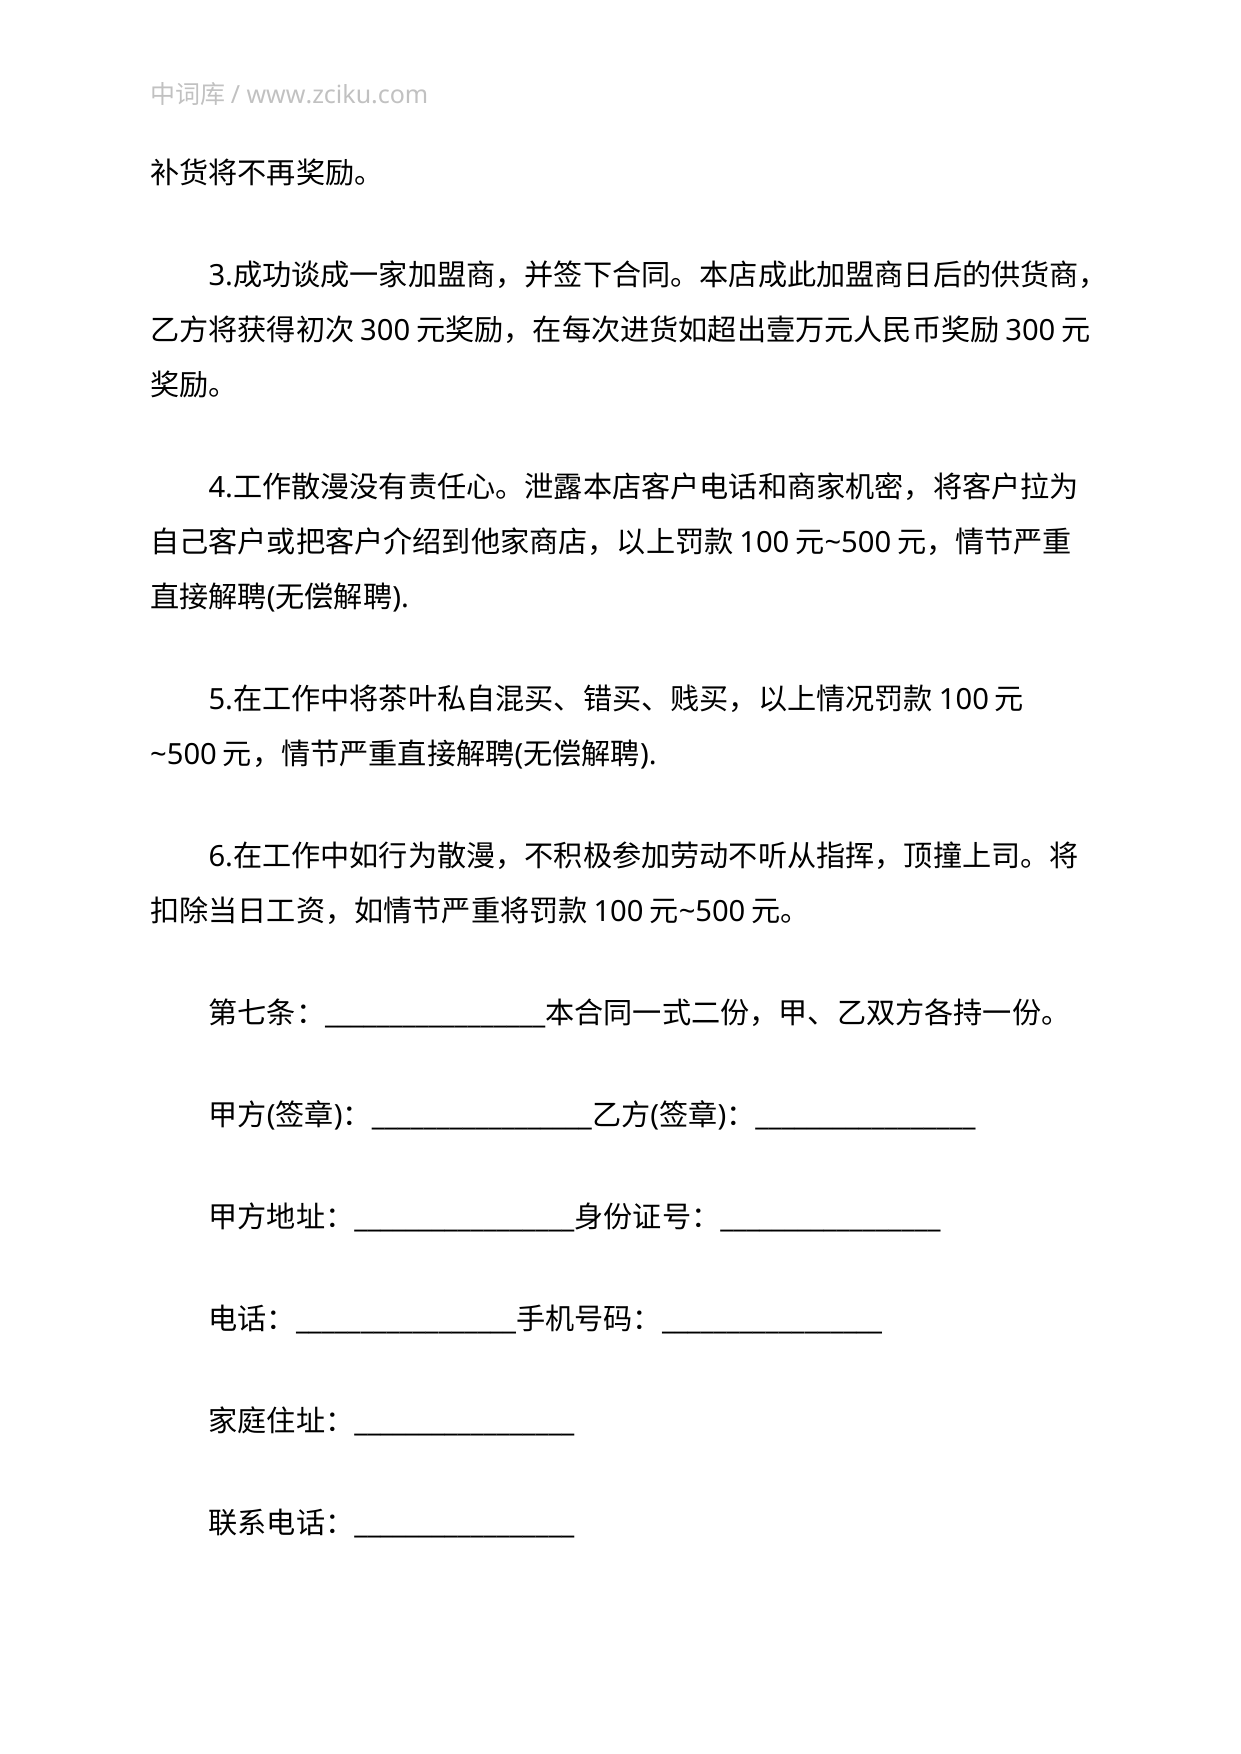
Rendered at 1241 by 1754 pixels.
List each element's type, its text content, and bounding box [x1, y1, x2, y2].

text 6.在工作中如行为散漫，不积极参加劳动不听从指挥，顶撞上司。将扣除当日工资，如情节严重将罚款100元~500元。 [150, 832, 1090, 930]
text 4.工作散漫没有责任心。泄露本店客户电话和商家机密，将客户拉为自己客户或把客户介绍到他家商店，以上罚款100元~500元，情节严重直接解聘(无偿解聘). [150, 463, 1090, 616]
text 家庭住址：_________________ [150, 1397, 1090, 1440]
text 3.成功谈成一家加盟商，并签下合同。本店成此加盟商日后的供货商，乙方将获得初次300元奖励，在每次进货如超出壹万元人民币奖励300元奖励。 [150, 252, 1090, 404]
text 联系电话：_________________ [150, 1499, 1090, 1542]
text 甲方地址：_________________身份证号：_________________ [150, 1193, 1090, 1236]
text 甲方(签章)：_________________乙方(签章)：_________________ [150, 1091, 1090, 1134]
text 电话：_________________手机号码：_________________ [150, 1295, 1090, 1338]
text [150, 150, 1090, 192]
text 第七条：_________________本合同一式二份，甲、乙双方各持一份。 [150, 989, 1090, 1032]
text 5.在工作中将茶叶私自混买、错买、贱买，以上情况罚款100元~500元，情节严重直接解聘(无偿解聘). [150, 676, 1090, 773]
